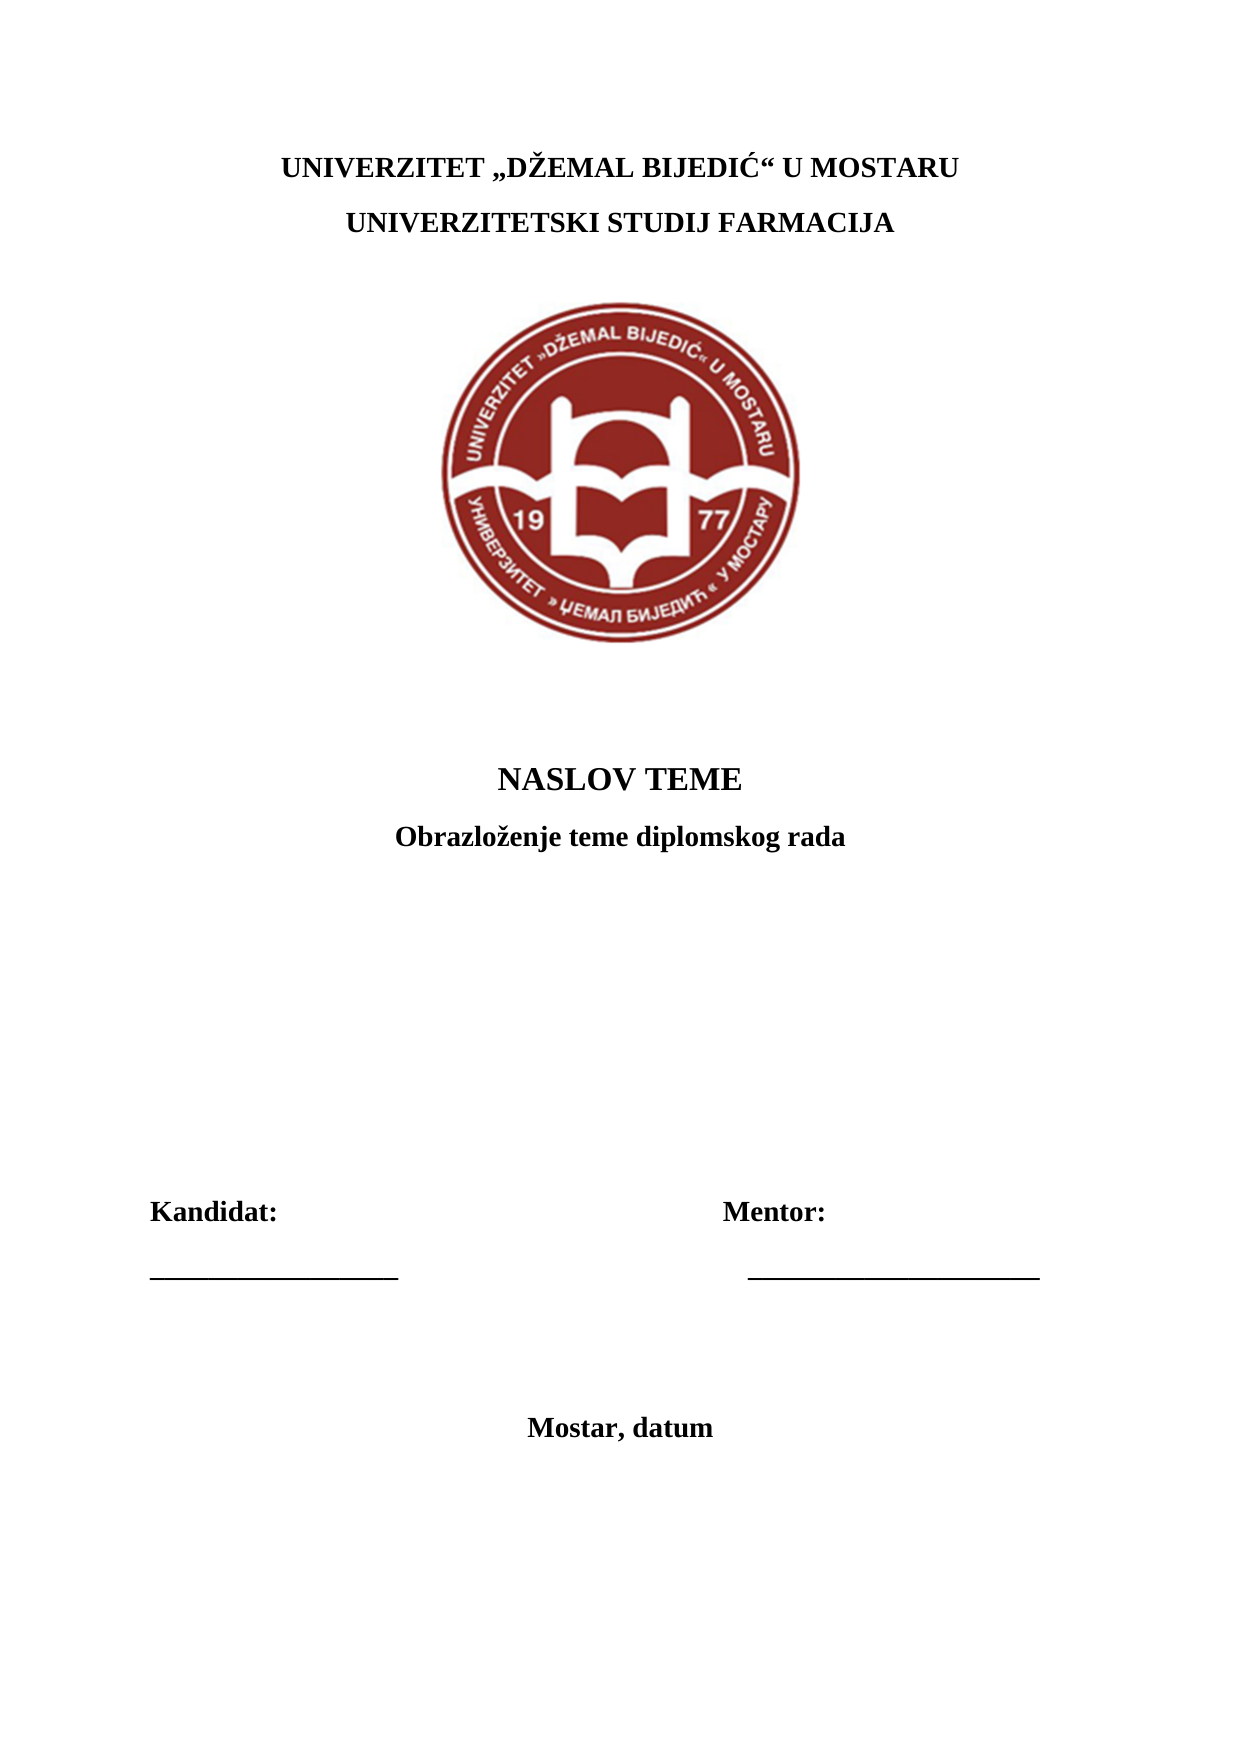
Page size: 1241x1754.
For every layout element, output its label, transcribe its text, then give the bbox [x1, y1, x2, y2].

text _________________ ____________________ [150, 1249, 1090, 1283]
text Mostar, datum [150, 1410, 1090, 1444]
text Kandidat: Mentor: [150, 1194, 1090, 1228]
picture [352, 260, 889, 685]
text UNIVERZITETSKI STUDIJ FARMACIJA [150, 205, 1090, 239]
text UNIVERZITET „DŽEMAL BIJEDIĆ“ U MOSTARU [150, 150, 1090, 183]
text NASLOV TEME [150, 759, 1090, 797]
text Obrazloženje teme diplomskog rada [150, 819, 1090, 853]
